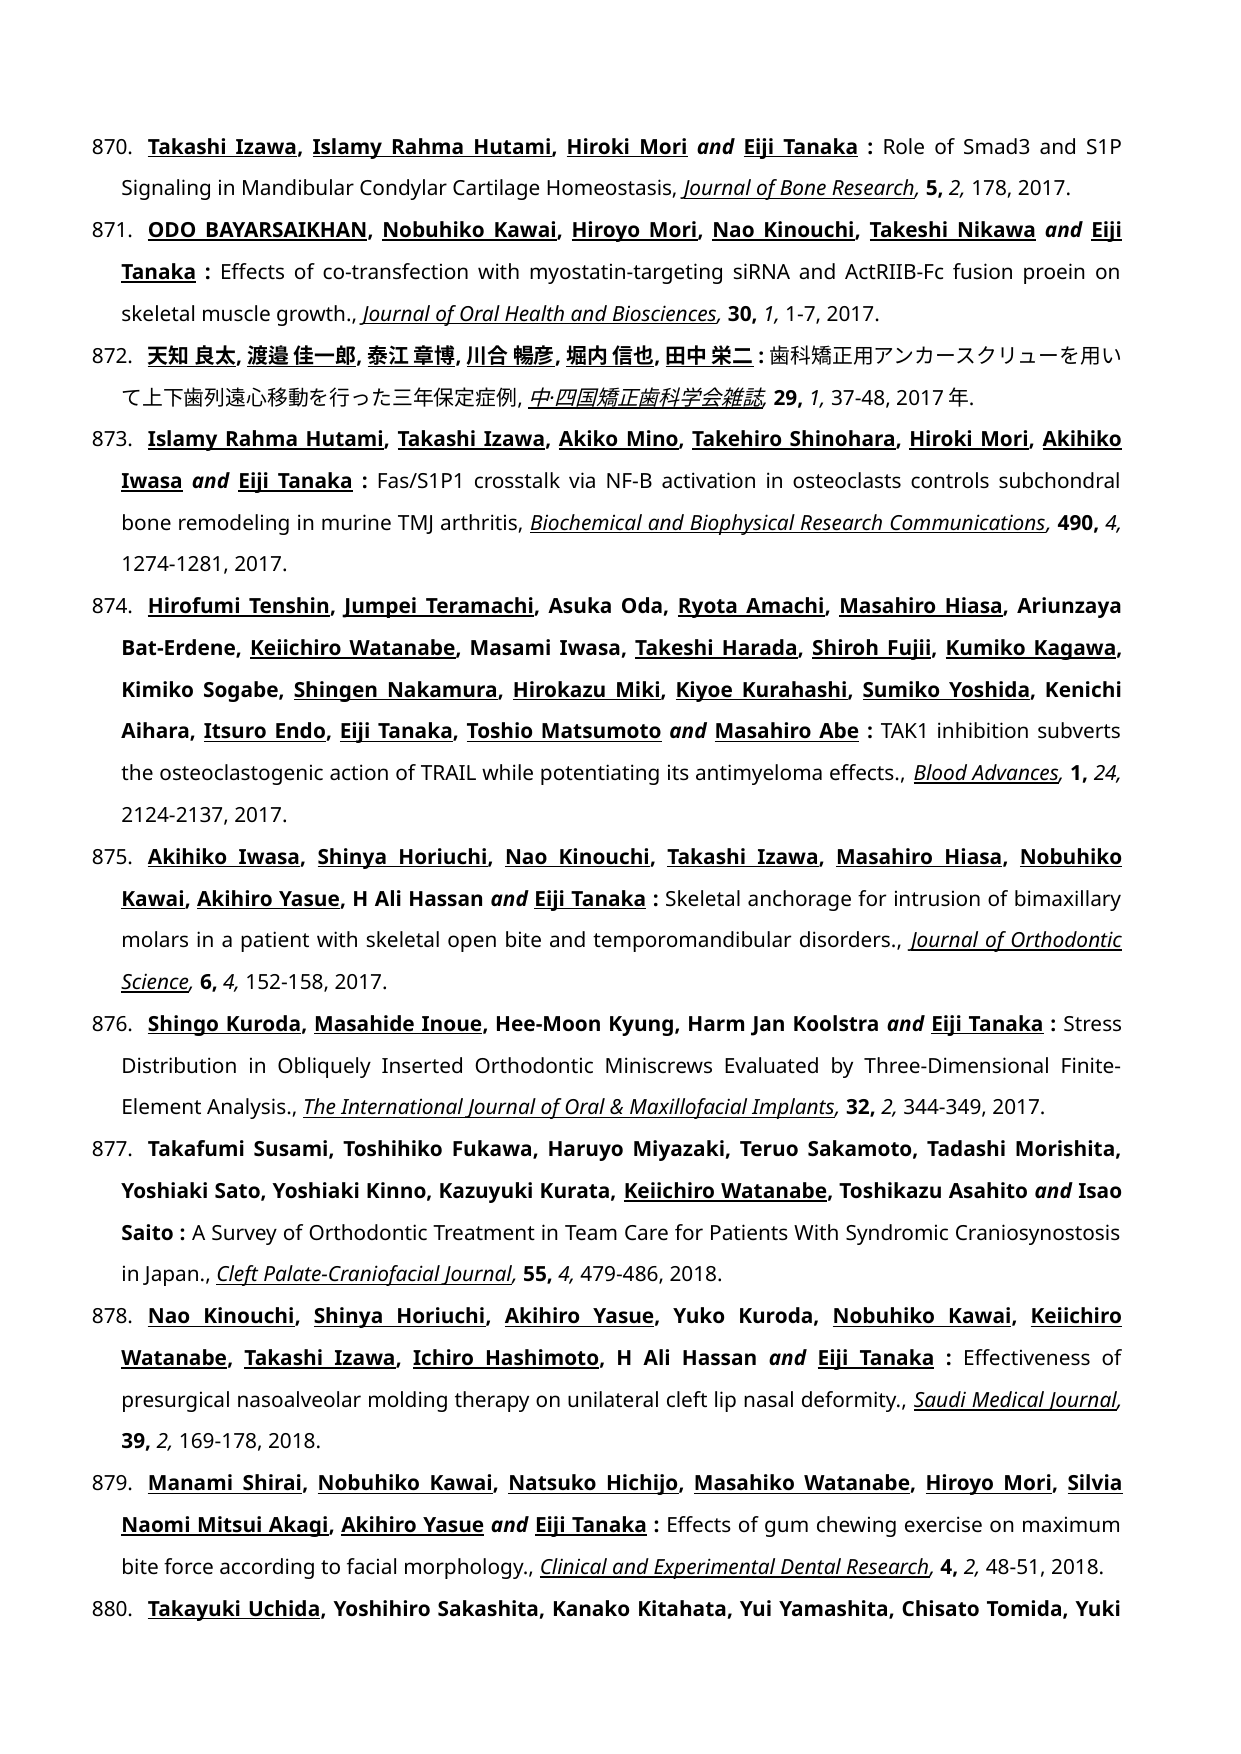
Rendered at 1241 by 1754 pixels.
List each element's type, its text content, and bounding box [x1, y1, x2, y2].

list Islamy Rahma Hutami, Takashi Izawa, Akiko Mino, Takehiro Shinohara, Hiroki Mori, Akihiko Iwasa and Eiji Tanaka : Fas/S1P1 crosstalk via NF-B activation in osteoclasts controls subchondral bone remodeling in murine TMJ arthritis, Biochemical and Biophysical Research Communications, 490, 4, 1274-1281, 2017. [92, 417, 1122, 584]
list 天知 良太, 渡邉 佳一郎, 泰江 章博, 川合 暢彦, 堀内 信也, 田中 栄二 : 歯科矯正用アンカースクリューを用いて上下歯列遠心移動を行った三年保定症例, 中·四国矯正歯科学会雑誌, 29, 1, 37-48, 2017年. [92, 334, 1122, 417]
list Takafumi Susami, Toshihiko Fukawa, Haruyo Miyazaki, Teruo Sakamoto, Tadashi Morishita, Yoshiaki Sato, Yoshiaki Kinno, Kazuyuki Kurata, Keiichiro Watanabe, Toshikazu Asahito and Isao Saito : A Survey of Orthodontic Treatment in Team Care for Patients With Syndromic Craniosynostosis in Japan., Cleft Palate-Craniofacial Journal, 55, 4, 479-486, 2018. [92, 1128, 1122, 1295]
list Takashi Izawa, Islamy Rahma Hutami, Hiroki Mori and Eiji Tanaka : Role of Smad3 and S1P Signaling in Mandibular Condylar Cartilage Homeostasis, Journal of Bone Research, 5, 2, 178, 2017. [92, 125, 1122, 209]
list Nao Kinouchi, Shinya Horiuchi, Akihiro Yasue, Yuko Kuroda, Nobuhiko Kawai, Keiichiro Watanabe, Takashi Izawa, Ichiro Hashimoto, H Ali Hassan and Eiji Tanaka : Effectiveness of presurgical nasoalveolar molding therapy on unilateral cleft lip nasal deformity., Saudi Medical Journal, 39, 2, 169-178, 2018. [92, 1295, 1122, 1462]
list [92, 1587, 1122, 1629]
list Manami Shirai, Nobuhiko Kawai, Natsuko Hichijo, Masahiko Watanabe, Hiroyo Mori, Silvia Naomi Mitsui Akagi, Akihiro Yasue and Eiji Tanaka : Effects of gum chewing exercise on maximum bite force according to facial morphology., Clinical and Experimental Dental Research, 4, 2, 48-51, 2018. [92, 1462, 1122, 1587]
list Shingo Kuroda, Masahide Inoue, Hee-Moon Kyung, Harm Jan Koolstra and Eiji Tanaka : Stress Distribution in Obliquely Inserted Orthodontic Miniscrews Evaluated by Three-Dimensional Finite-Element Analysis., The International Journal of Oral & Maxillofacial Implants, 32, 2, 344-349, 2017. [92, 1002, 1122, 1128]
list Hirofumi Tenshin, Jumpei Teramachi, Asuka Oda, Ryota Amachi, Masahiro Hiasa, Ariunzaya Bat-Erdene, Keiichiro Watanabe, Masami Iwasa, Takeshi Harada, Shiroh Fujii, Kumiko Kagawa, Kimiko Sogabe, Shingen Nakamura, Hirokazu Miki, Kiyoe Kurahashi, Sumiko Yoshida, Kenichi Aihara, Itsuro Endo, Eiji Tanaka, Toshio Matsumoto and Masahiro Abe : TAK1 inhibition subverts the osteoclastogenic action of TRAIL while potentiating its antimyeloma effects., Blood Advances, 1, 24, 2124-2137, 2017. [92, 584, 1122, 835]
list ODO BAYARSAIKHAN, Nobuhiko Kawai, Hiroyo Mori, Nao Kinouchi, Takeshi Nikawa and Eiji Tanaka : Effects of co-transfection with myostatin-targeting siRNA and ActRIIB-Fc fusion proein on skeletal muscle growth., Journal of Oral Health and Biosciences, 30, 1, 1-7, 2017. [92, 209, 1122, 334]
list Akihiko Iwasa, Shinya Horiuchi, Nao Kinouchi, Takashi Izawa, Masahiro Hiasa, Nobuhiko Kawai, Akihiro Yasue, H Ali Hassan and Eiji Tanaka : Skeletal anchorage for intrusion of bimaxillary molars in a patient with skeletal open bite and temporomandibular disorders., Journal of Orthodontic Science, 6, 4, 152-158, 2017. [92, 835, 1122, 1002]
